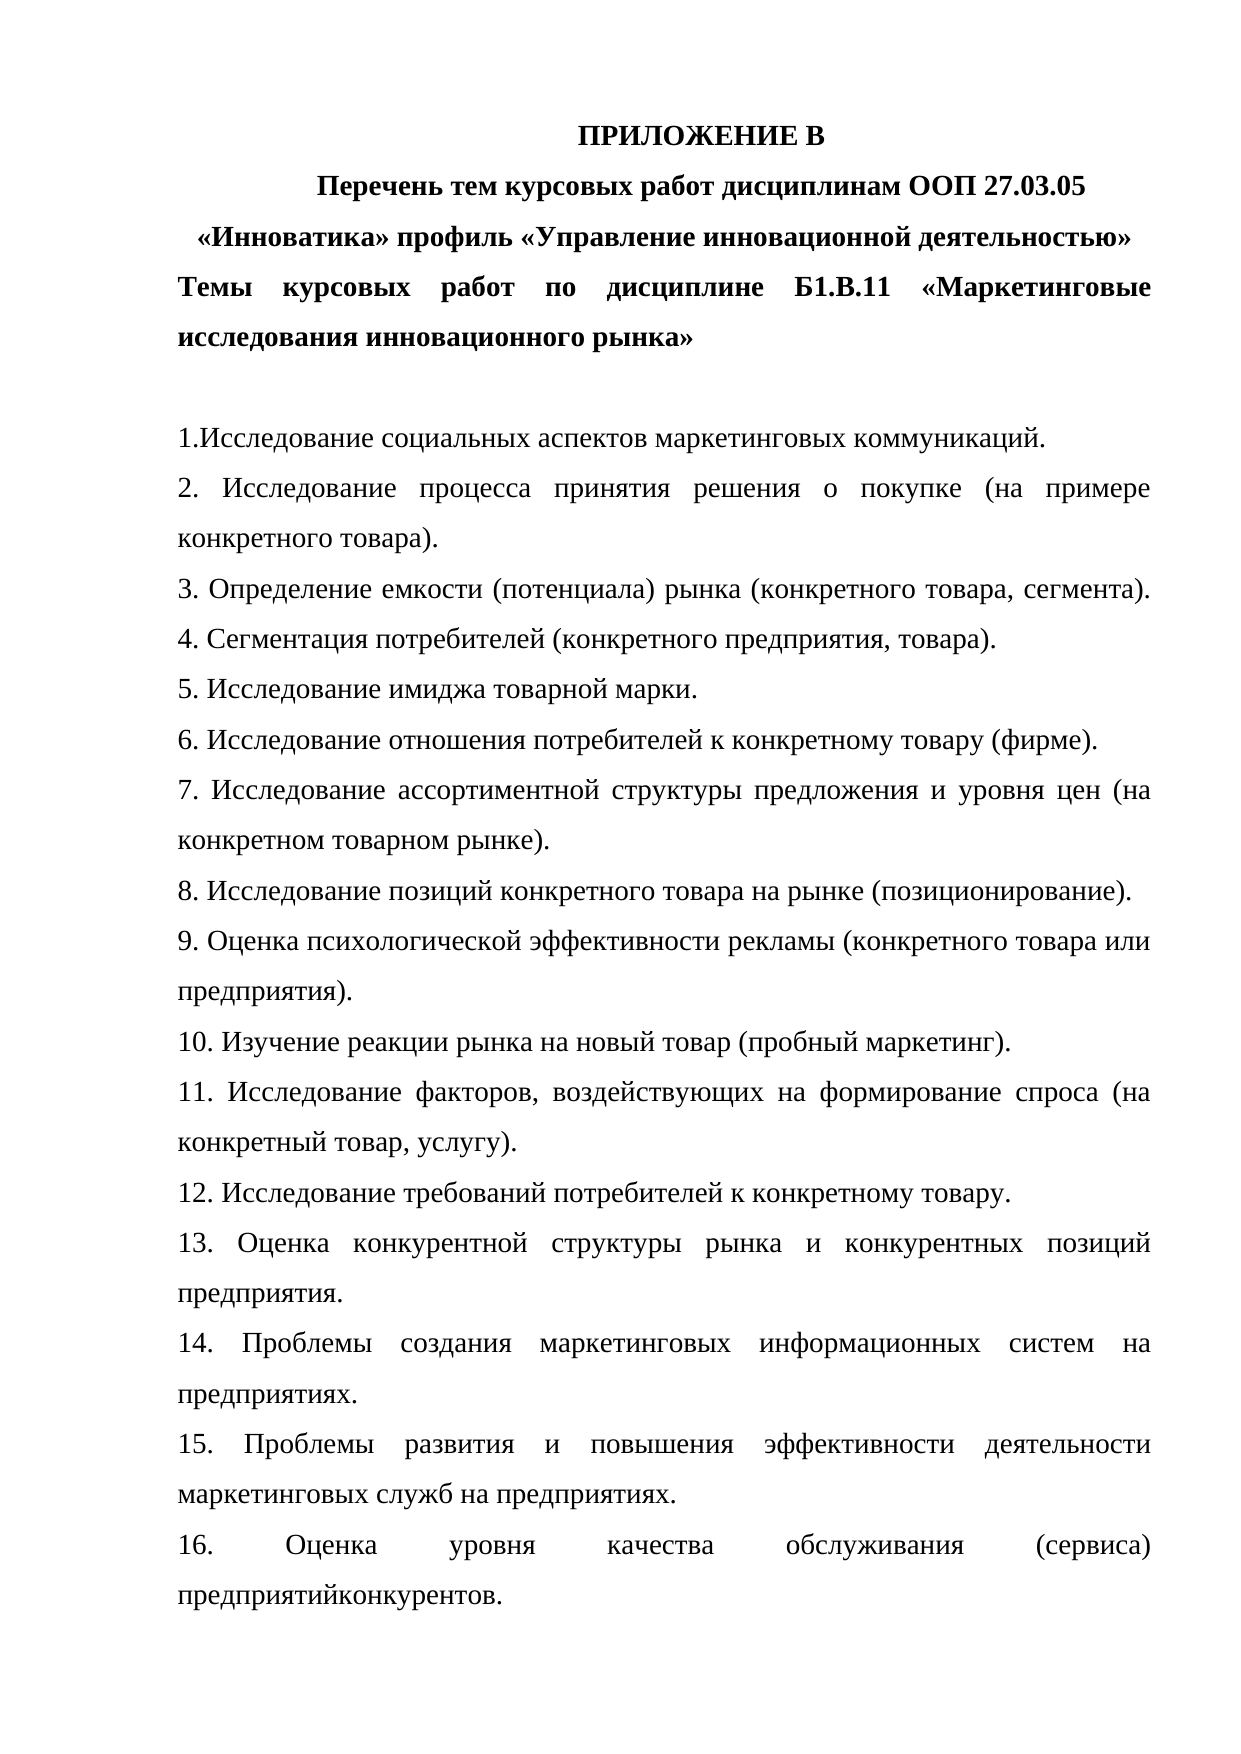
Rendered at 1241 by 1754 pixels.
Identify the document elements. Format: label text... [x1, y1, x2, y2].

text 15. Проблемы развития и повышения эффективности деятельности маркетинговых служб на предприятиях. [177, 1426, 1152, 1510]
text 16. Оценка уровня качества обслуживания (сервиса) предприятийконкурентов. [177, 1527, 1152, 1611]
text 8. Исследование позиций конкретного товара на рынке (позиционирование). [177, 873, 1152, 906]
text 13. Оценка конкурентной структуры рынка и конкурентных позиций предприятия. [177, 1225, 1152, 1309]
text Перечень тем курсовых работ дисциплинам ООП 27.03.05 «Инноватика» профиль «Управление инновационной деятельностью» [177, 168, 1152, 252]
text 9. Оценка психологической эффективности рекламы (конкретного товара или предприятия). [177, 923, 1152, 1007]
text 7. Исследование ассортиментной структуры предложения и уровня цен (на конкретном товарном рынке). [177, 772, 1152, 856]
text 5. Исследование имиджа товарной марки. [177, 672, 1152, 705]
text 6. Исследование отношения потребителей к конкретному товару (фирме). [177, 722, 1152, 755]
text 14. Проблемы создания маркетинговых информационных систем на предприятиях. [177, 1326, 1152, 1409]
text 2. Исследование процесса принятия решения о покупке (на примере конкретного товара). [177, 470, 1152, 554]
text 1.Исследование социальных аспектов маркетинговых коммуникаций. [177, 420, 1152, 453]
text Темы курсовых работ по дисциплине Б1.В.11 «Маркетинговые исследования инновационного рынка» [177, 269, 1152, 353]
text 10. Изучение реакции рынка на новый товар (пробный маркетинг). [177, 1024, 1152, 1057]
text 11. Исследование факторов, воздействующих на формирование спроса (на конкретный товар, услугу). [177, 1074, 1152, 1158]
text 3. Определение емкости (потенциала) рынка (конкретного товара, сегмента). 4. Сегментация потребителей (конкретного предприятия, товара). [177, 571, 1152, 655]
text 12. Исследование требований потребителей к конкретному товару. [177, 1175, 1152, 1208]
text Приложение В [177, 118, 1152, 152]
